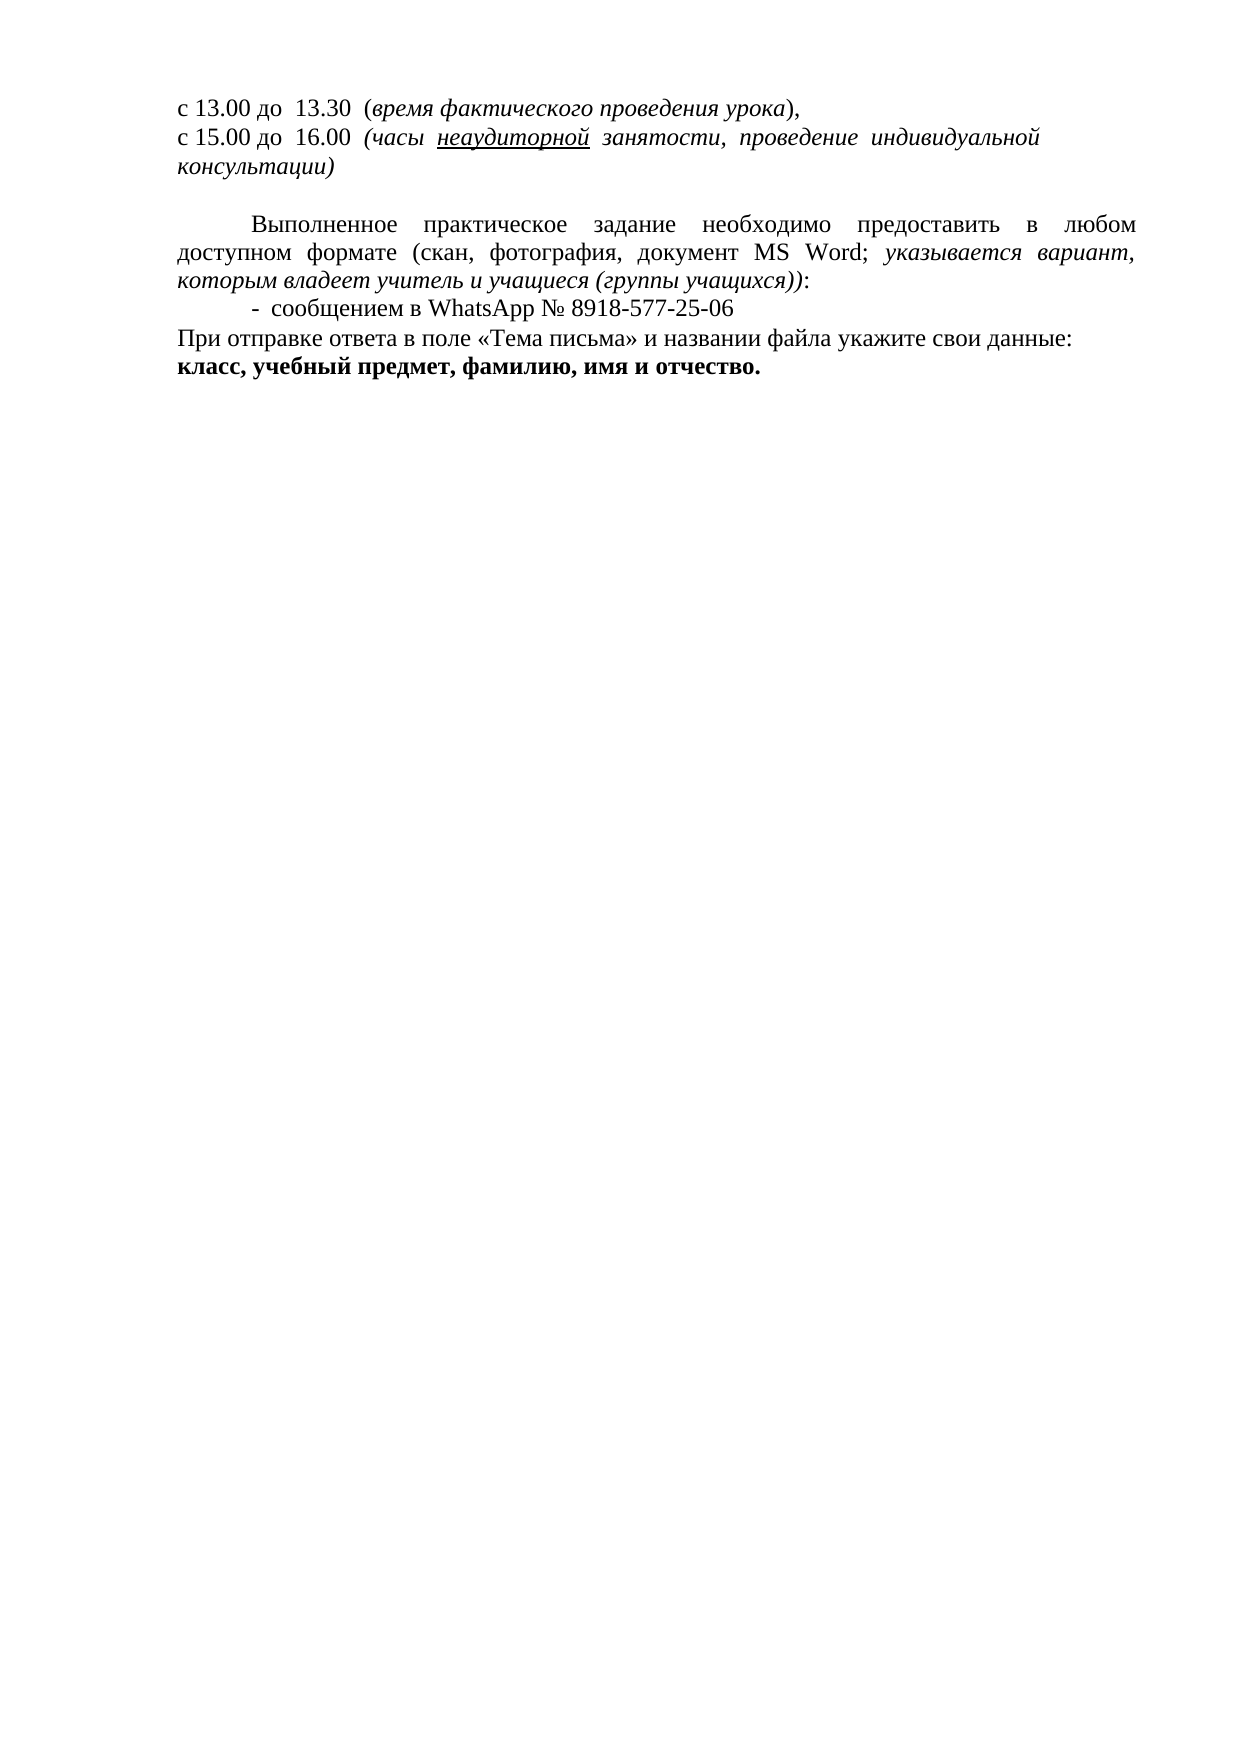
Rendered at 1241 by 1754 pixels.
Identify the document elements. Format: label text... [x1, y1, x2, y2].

text консультации) [177, 151, 1150, 180]
text Выполненное практическое задание необходимо предоставить в любом доступном формате (скан, фотография, документ MS Word; указывается вариант, которым владеет учитель и учащиеся (группы учащихся)): [177, 210, 1137, 294]
text При отправке ответа в поле «Тема письма» и названии файла укажите свои данные: класс, учебный предмет, фамилию, имя и отчество. [177, 324, 1137, 380]
list сообщением в WhatsApp № 8918-577-25-06 [251, 294, 1150, 322]
text с 15.00 до 16.00 (часы неаудиторной занятости, проведение индивидуальной [177, 122, 1150, 151]
text с 13.00 до 13.30 (время фактического проведения урока), [177, 93, 1150, 122]
